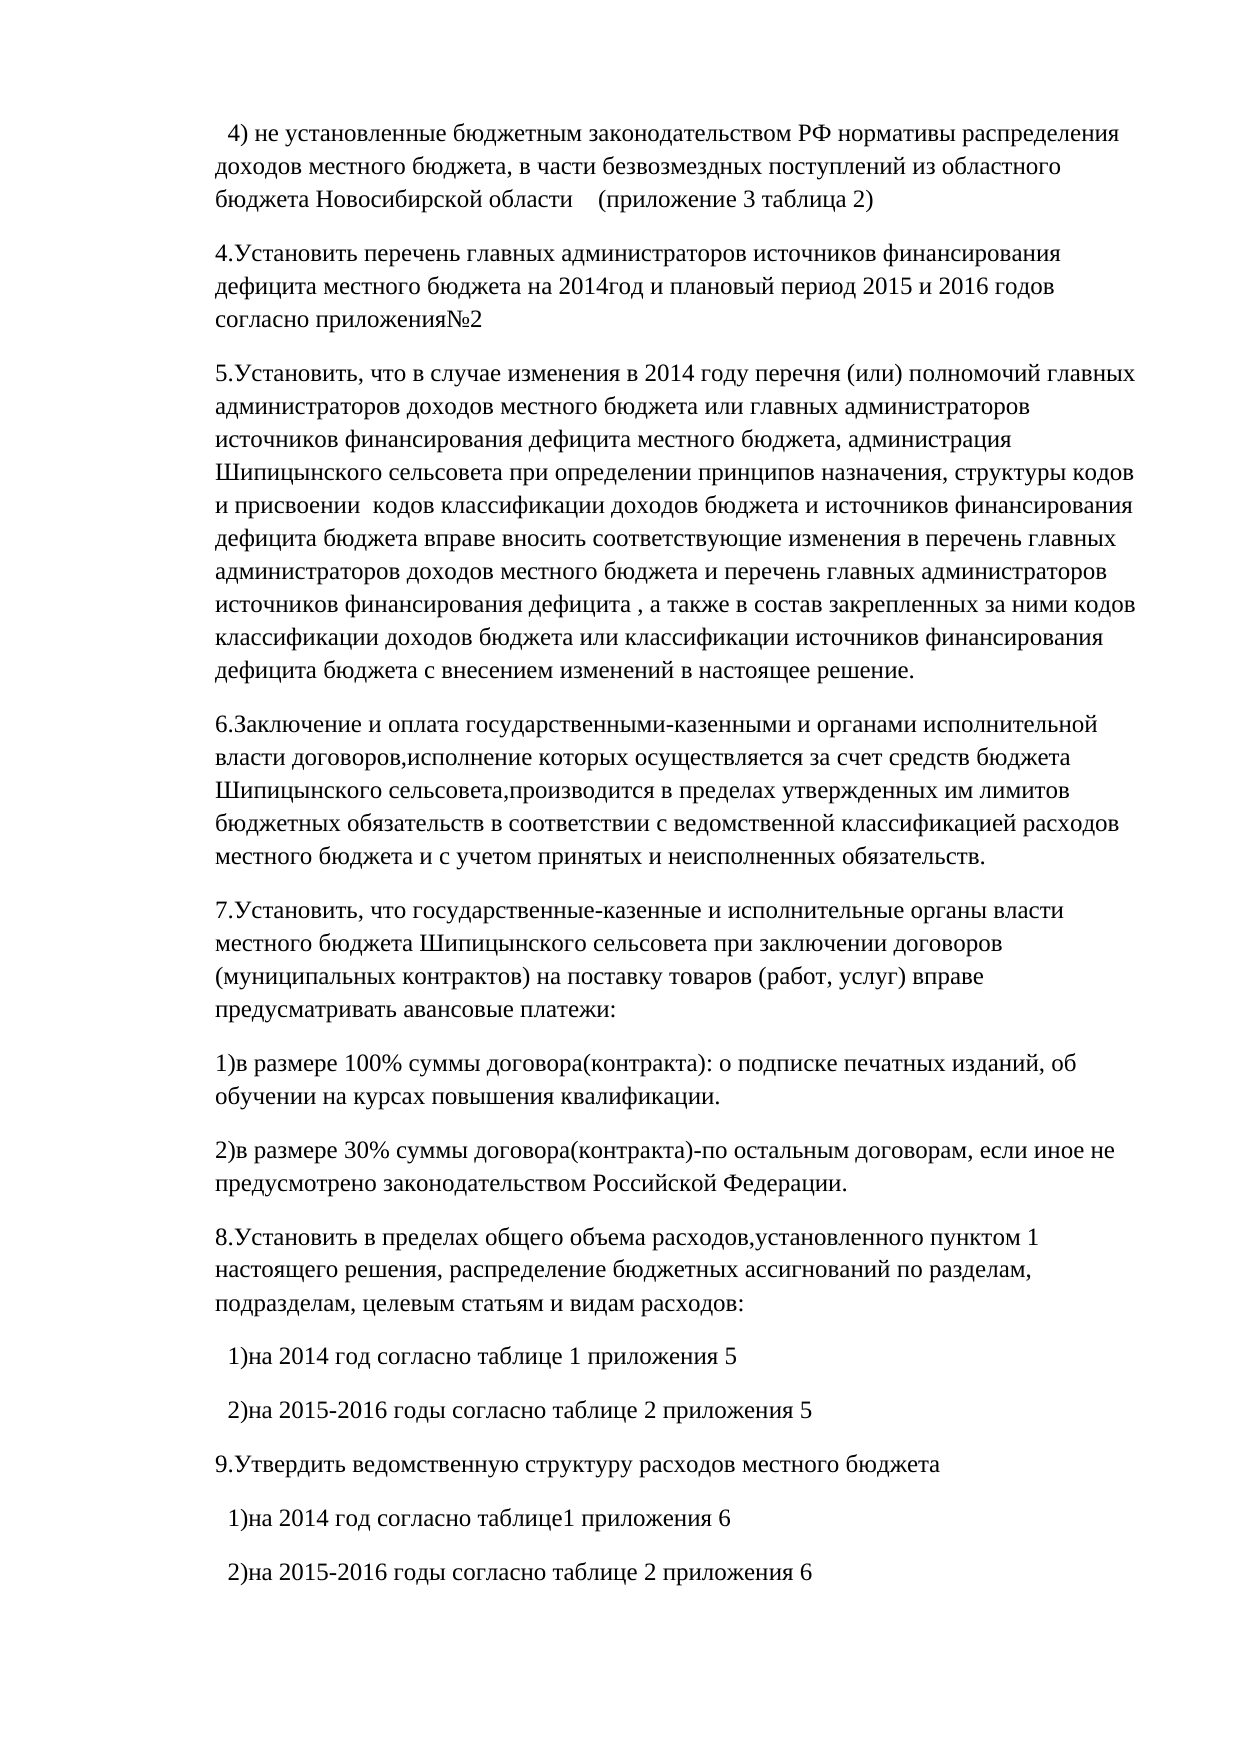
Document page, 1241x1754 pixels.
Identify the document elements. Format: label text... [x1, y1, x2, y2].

text 2)на 2015-2016 годы согласно таблице 2 приложения 5 [215, 1395, 1152, 1424]
text 1)в размере 100% суммы договора(контракта): о подписке печатных изданий, об обучении на курсах повышения квалификации. [215, 1048, 1152, 1109]
text 4) не установленные бюджетным законодательством РФ нормативы распределения доходов местного бюджета, в части безвозмездных поступлений из областного бюджета Новосибирской области (приложение 3 таблица 2) [215, 118, 1152, 213]
text 6.Заключение и оплата государственными-казенными и органами исполнительной власти договоров,исполнение которых осуществляется за счет средств бюджета Шипицынского сельсовета,производится в пределах утвержденных им лимитов бюджетных обязательств в соответствии с ведомственной классификацией расходов местного бюджета и с учетом принятых и неисполненных обязательств. [215, 709, 1152, 870]
text 7.Установить, что государственные-казенные и исполнительные органы власти местного бюджета Шипицынского сельсовета при заключении договоров (муниципальных контрактов) на поставку товаров (работ, услуг) вправе предусматривать авансовые платежи: [215, 895, 1152, 1023]
text 5.Установить, что в случае изменения в 2014 году перечня (или) полномочий главных администраторов доходов местного бюджета или главных администраторов источников финансирования дефицита местного бюджета, администрация Шипицынского сельсовета при определении принципов назначения, структуры кодов и присвоении кодов классификации доходов бюджета и источников финансирования дефицита бюджета вправе вносить соответствующие изменения в перечень главных администраторов доходов местного бюджета и перечень главных администраторов источников финансирования дефицита , а также в состав закрепленных за ними кодов классификации доходов бюджета или классификации источников финансирования дефицита бюджета с внесением изменений в настоящее решение. [215, 358, 1152, 684]
text 1)на 2014 год согласно таблице 1 приложения 5 [215, 1341, 1152, 1370]
text 9.Утвердить ведомственную структуру расходов местного бюджета [215, 1449, 1152, 1478]
text 1)на 2014 год согласно таблице1 приложения 6 [215, 1503, 1152, 1532]
text 2)в размере 30% суммы договора(контракта)-по остальным договорам, если иное не предусмотрено законодательством Российской Федерации. [215, 1135, 1152, 1196]
text 4.Установить перечень главных администраторов источников финансирования дефицита местного бюджета на 2014год и плановый период 2015 и 2016 годов согласно приложения№2 [215, 238, 1152, 333]
text 2)на 2015-2016 годы согласно таблице 2 приложения 6 [215, 1557, 1152, 1586]
text 8.Установить в пределах общего объема расходов,установленного пунктом 1 настоящего решения, распределение бюджетных ассигнований по разделам, подразделам, целевым статьям и видам расходов: [215, 1222, 1152, 1316]
